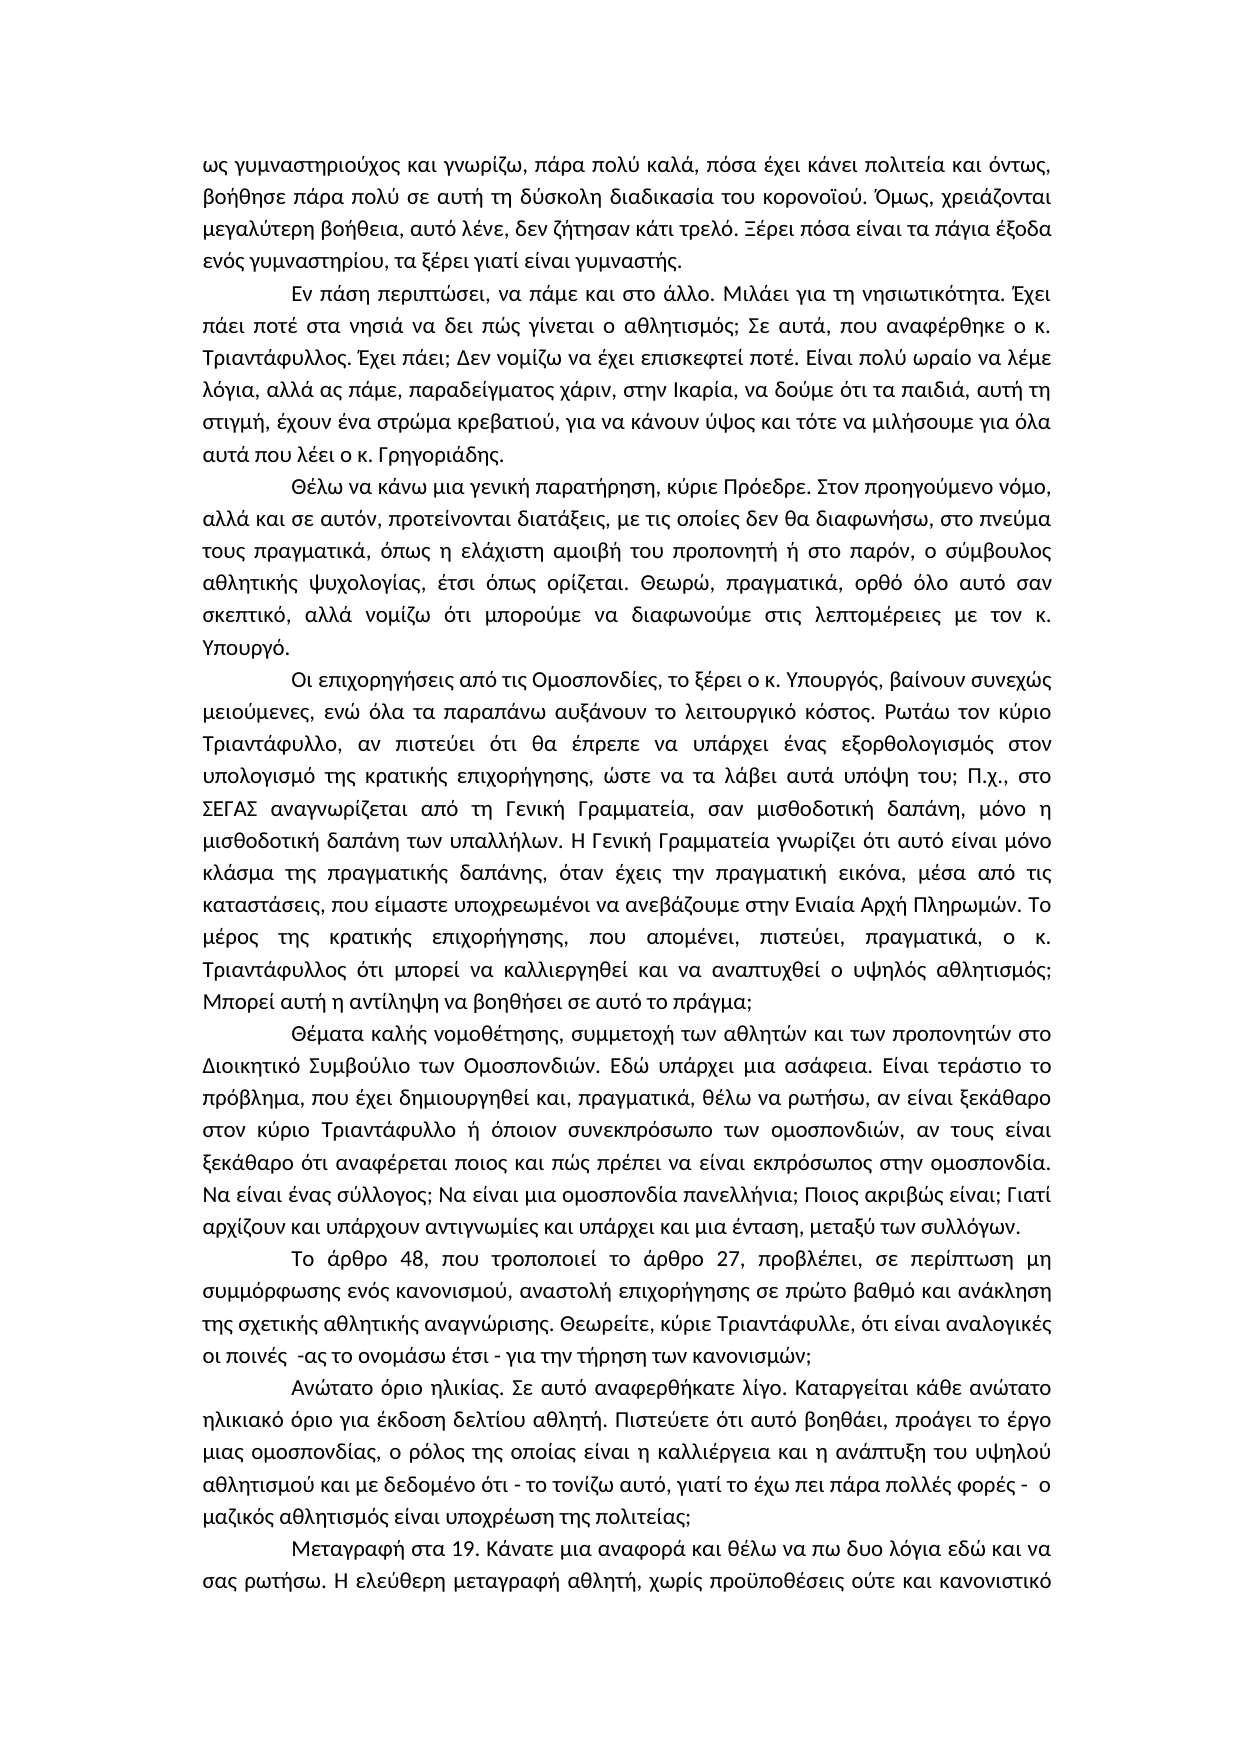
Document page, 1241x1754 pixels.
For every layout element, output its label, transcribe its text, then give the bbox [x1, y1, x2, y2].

text Το άρθρο 48, που τροποποιεί το άρθρο 27, προβλέπει, σε περίπτωση μη συμμόρφωσης ενός κανονισμού, αναστολή επιχορήγησης σε πρώτο βαθμό και ανάκληση της σχετικής αθλητικής αναγνώρισης. Θεωρείτε, κύριε Τριαντάφυλλε, ότι είναι αναλογικές οι ποινές -ας το ονομάσω έτσι - για την τήρηση των κανονισμών; [202, 1244, 1053, 1369]
text Θέματα καλής νομοθέτησης, συμμετοχή των αθλητών και των προπονητών στο Διοικητικό Συμβούλιο των Ομοσπονδιών. Εδώ υπάρχει μια ασάφεια. Είναι τεράστιο το πρόβλημα, που έχει δημιουργηθεί και, πραγματικά, θέλω να ρωτήσω, αν είναι ξεκάθαρο στον κύριο Τριαντάφυλλο ή όποιον συνεκπρόσωπο των ομοσπονδιών, αν τους είναι ξεκάθαρο ότι αναφέρεται ποιος και πώς πρέπει να είναι εκπρόσωπος στην ομοσπονδία. Να είναι ένας σύλλογος; Να είναι μια ομοσπονδία πανελλήνια; Ποιος ακριβώς είναι; Γιατί αρχίζουν και υπάρχουν αντιγνωμίες και υπάρχει και μια ένταση, μεταξύ των συλλόγων. [202, 1019, 1053, 1240]
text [202, 150, 1053, 274]
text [202, 1534, 1053, 1594]
text Οι επιχορηγήσεις από τις Ομοσπονδίες, το ξέρει ο κ. Υπουργός, βαίνουν συνεχώς μειούμενες, ενώ όλα τα παραπάνω αυξάνουν το λειτουργικό κόστος. Ρωτάω τον κύριο Τριαντάφυλλο, αν πιστεύει ότι θα έπρεπε να υπάρχει ένας εξορθολογισμός στον υπολογισμό της κρατικής επιχορήγησης, ώστε να τα λάβει αυτά υπόψη του; Π.χ., στο ΣΕΓΑΣ αναγνωρίζεται από τη Γενική Γραμματεία, σαν μισθοδοτική δαπάνη, μόνο η μισθοδοτική δαπάνη των υπαλλήλων. Η Γενική Γραμματεία γνωρίζει ότι αυτό είναι μόνο κλάσμα της πραγματικής δαπάνης, όταν έχεις την πραγματική εικόνα, μέσα από τις καταστάσεις, που είμαστε υποχρεωμένοι να ανεβάζουμε στην Ενιαία Αρχή Πληρωμών. Το μέρος της κρατικής επιχορήγησης, που απομένει, πιστεύει, πραγματικά, ο κ. Τριαντάφυλλος ότι μπορεί να καλλιεργηθεί και να αναπτυχθεί ο υψηλός αθλητισμός; Μπορεί αυτή η αντίληψη να βοηθήσει σε αυτό το πράγμα; [202, 665, 1053, 1015]
text Θέλω να κάνω μια γενική παρατήρηση, κύριε Πρόεδρε. Στον προηγούμενο νόμο, αλλά και σε αυτόν, προτείνονται διατάξεις, με τις οποίες δεν θα διαφωνήσω, στο πνεύμα τους πραγματικά, όπως η ελάχιστη αμοιβή του προπονητή ή στο παρόν, ο σύμβουλος αθλητικής ψυχολογίας, έτσι όπως ορίζεται. Θεωρώ, πραγματικά, ορθό όλο αυτό σαν σκεπτικό, αλλά νομίζω ότι μπορούμε να διαφωνούμε στις λεπτομέρειες με τον κ. Υπουργό. [202, 472, 1053, 661]
text Ανώτατο όριο ηλικίας. Σε αυτό αναφερθήκατε λίγο. Καταργείται κάθε ανώτατο ηλικιακό όριο για έκδοση δελτίου αθλητή. Πιστεύετε ότι αυτό βοηθάει, προάγει το έργο μιας ομοσπονδίας, ο ρόλος της οποίας είναι η καλλιέργεια και η ανάπτυξη του υψηλού αθλητισμού και με δεδομένο ότι - το τονίζω αυτό, γιατί το έχω πει πάρα πολλές φορές - ο μαζικός αθλητισμός είναι υποχρέωση της πολιτείας; [202, 1373, 1053, 1530]
text Εν πάση περιπτώσει, να πάμε και στο άλλο. Μιλάει για τη νησιωτικότητα. Έχει πάει ποτέ στα νησιά να δει πώς γίνεται ο αθλητισμός; Σε αυτά, που αναφέρθηκε ο κ. Τριαντάφυλλος. Έχει πάει; Δεν νομίζω να έχει επισκεφτεί ποτέ. Είναι πολύ ωραίο να λέμε λόγια, αλλά ας πάμε, παραδείγματος χάριν, στην Ικαρία, να δούμε ότι τα παιδιά, αυτή τη στιγμή, έχουν ένα στρώμα κρεβατιού, για να κάνουν ύψος και τότε να μιλήσουμε για όλα αυτά που λέει ο κ. Γρηγοριάδης. [202, 279, 1053, 468]
